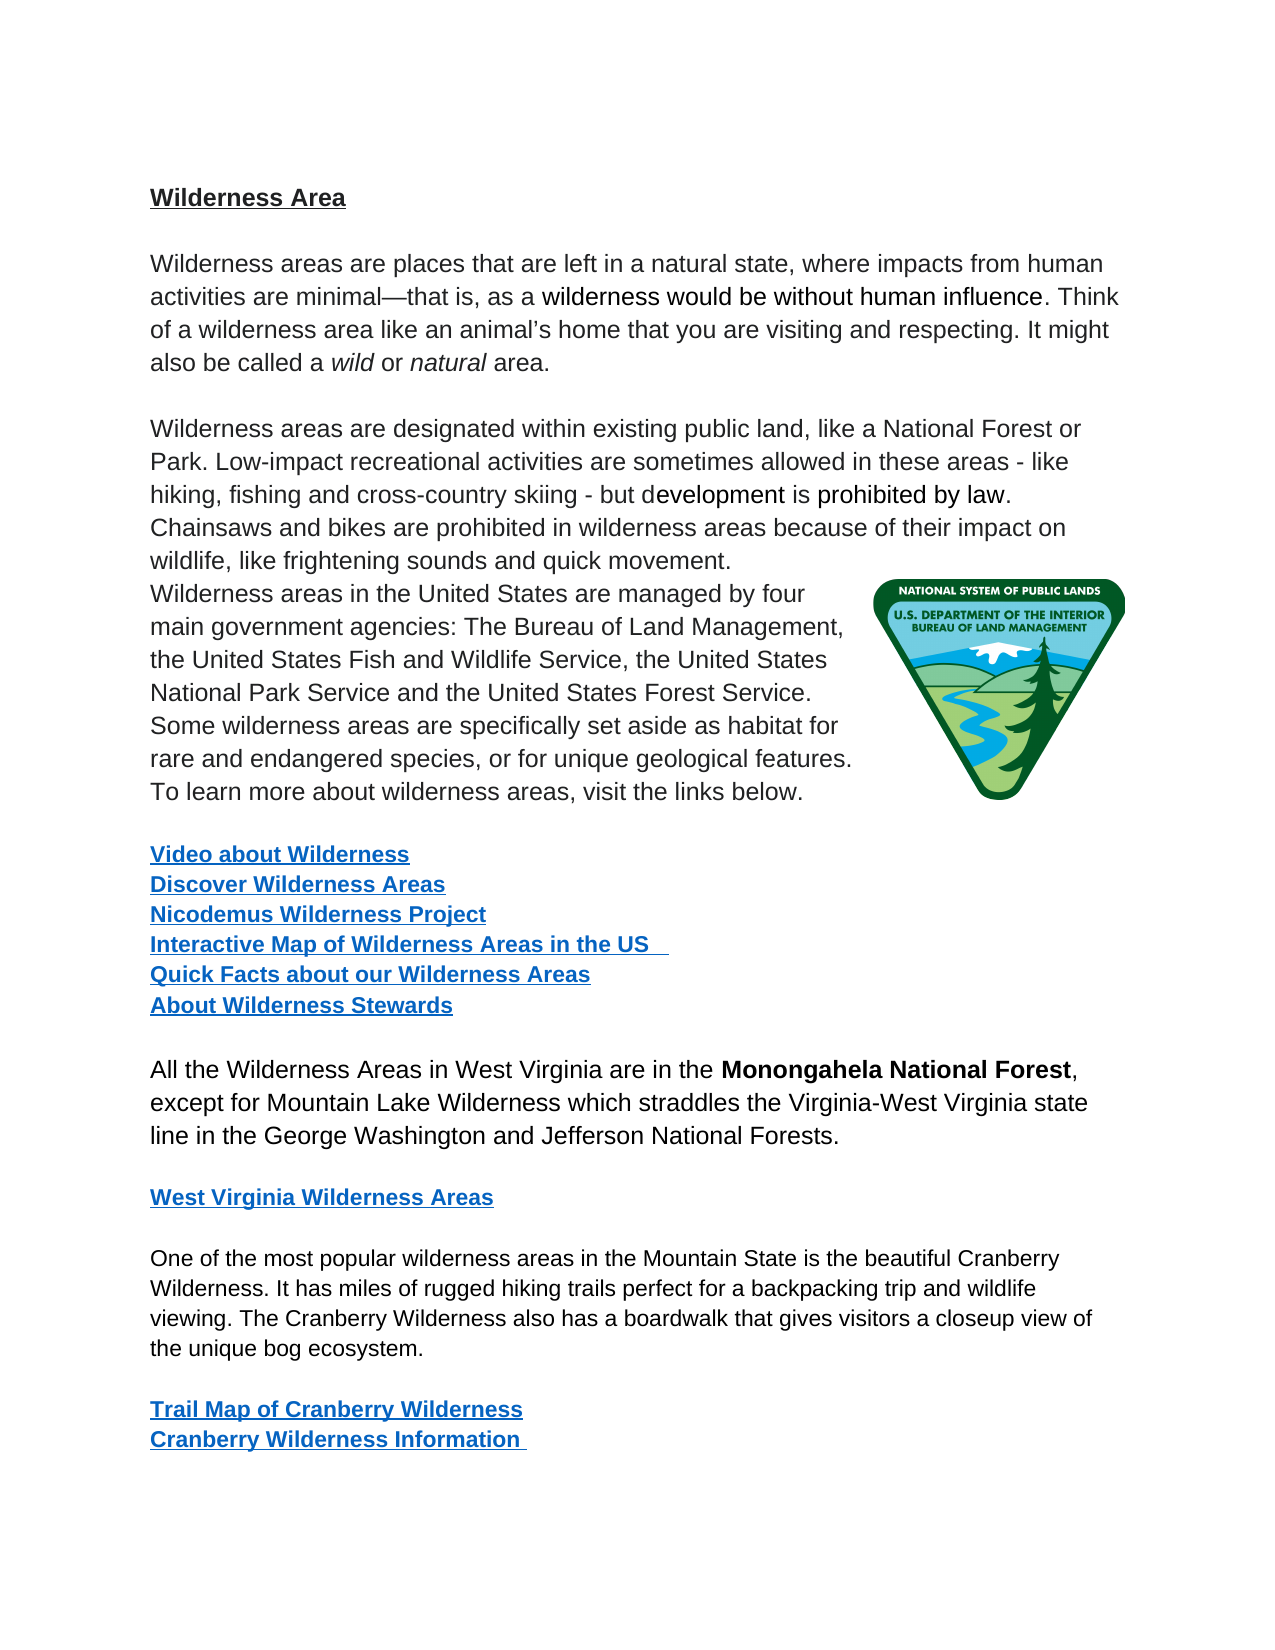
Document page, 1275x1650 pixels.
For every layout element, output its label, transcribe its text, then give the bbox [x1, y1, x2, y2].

text Nicodemus Wilderness Project [150, 901, 1125, 927]
text Quick Facts about our Wilderness Areas [150, 961, 1125, 988]
text One of the most popular wilderness areas in the Mountain State is the beautiful Cranberry Wilderness. It has miles of rugged hiking trails perfect for a backpacking trip and wildlife viewing. The Cranberry Wilderness also has a boardwalk that gives visitors a closeup view of the unique bog ecosystem. [150, 1244, 1125, 1362]
text West Virginia Wilderness Areas [150, 1184, 1125, 1211]
text All the Wilderness Areas in West Virginia are in the Monongahela National Forest, except for Mountain Lake Wilderness which straddles the Virginia-West Virginia state line in the George Washington and Jefferson National Forests. [150, 1055, 1125, 1150]
text Trail Map of Cranberry Wilderness [150, 1396, 1125, 1422]
text Wilderness areas are places that are left in a natural state, where impacts from human activities are minimal—that is, as a wilderness would be without human influence. Think of a wilderness area like an animal’s home that you are visiting and respecting. It might also be called a wild or natural area. [150, 249, 1125, 377]
text Cranberry Wilderness Information [150, 1426, 1125, 1452]
text Video about Wilderness [150, 841, 1125, 867]
text Discover Wilderness Areas [150, 871, 1125, 897]
text Wilderness areas are designated within existing public land, like a National Forest or Park. Low-impact recreational activities are sometimes allowed in these areas - like hiking, fishing and cross-country skiing - but development is prohibited by law. Chainsaws and bikes are prohibited in wilderness areas because of their impact on wildlife, like frightening sounds and quick movement. [150, 414, 1125, 575]
text Interactive Map of Wilderness Areas in the US [150, 931, 1125, 958]
text Wilderness areas in the United States are managed by four main government agencies: The Bureau of Land Management, the United States Fish and Wildlife Service, the United States National Park Service and the United States Forest Service. Some wilderness areas are specifically set aside as habitat for rare and endangered species, or for unique geological features. To learn more about wilderness areas, visit the links below. [150, 579, 1125, 806]
text About Wilderness Stewards [150, 992, 1125, 1018]
text Wilderness Area [150, 183, 1125, 212]
